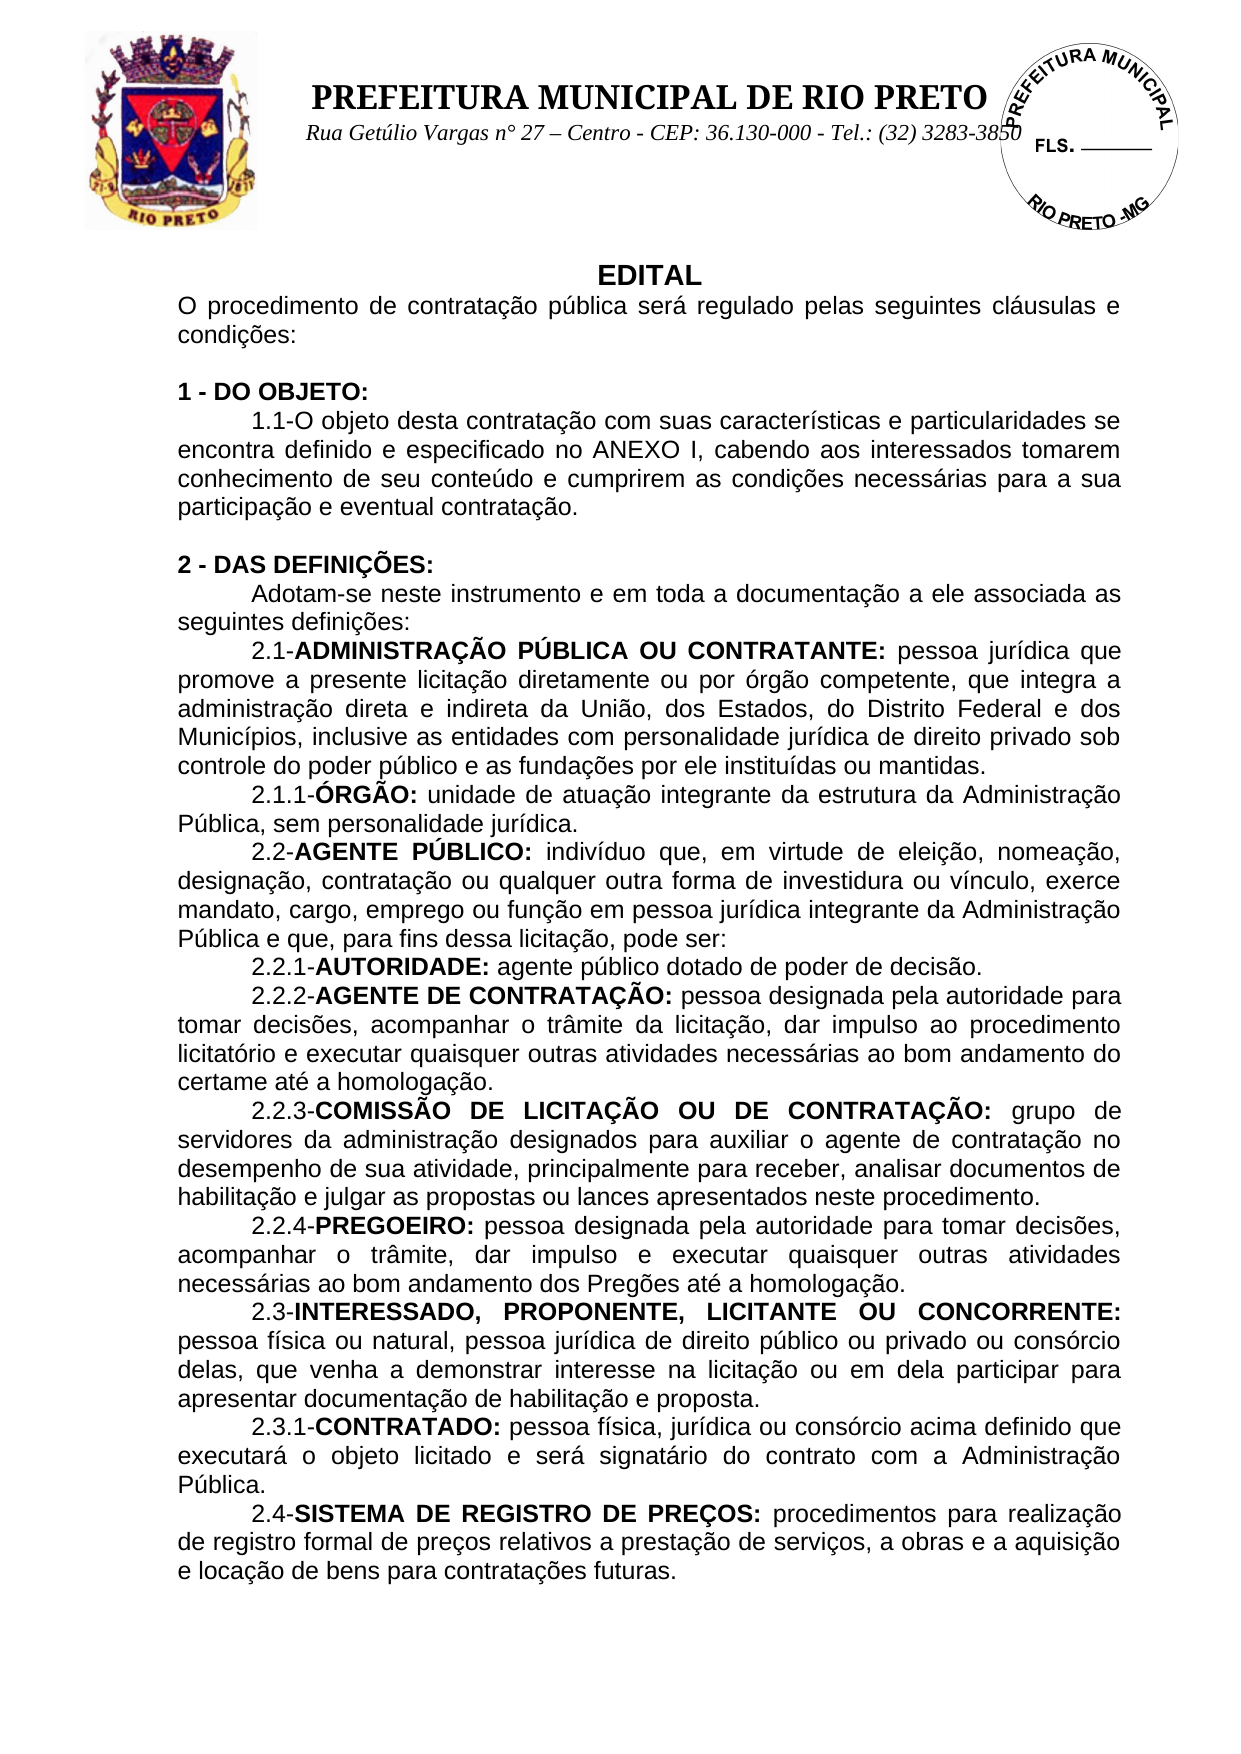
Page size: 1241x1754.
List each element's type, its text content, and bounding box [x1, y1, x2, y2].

text 2.4-SISTEMA DE REGISTRO DE PREÇOS: procedimentos para realização de registro formal de preços relativos a prestação de serviços, a obras e a aquisição e locação de bens para contratações futuras. [177, 1499, 1122, 1585]
text 2.2-AGENTE PÚBLICO: indivíduo que, em virtude de eleição, nomeação, designação, contratação ou qualquer outra forma de investidura ou vínculo, exerce mandato, cargo, emprego ou função em pessoa jurídica integrante da Administração Pública e que, para fins dessa licitação, pode ser: [177, 837, 1122, 952]
text 2.3-INTERESSADO, PROPONENTE, LICITANTE OU CONCORRENTE: pessoa física ou natural, pessoa jurídica de direito público ou privado ou consórcio delas, que venha a demonstrar interesse na licitação ou em dela participar para apresentar documentação de habilitação e proposta. [177, 1297, 1122, 1412]
text 1.1-O objeto desta contratação com suas características e particularidades se encontra definido e especificado no ANEXO I, cabendo aos interessados tomarem conhecimento de seu conteúdo e cumprirem as condições necessárias para a sua participação e eventual contratação. [177, 406, 1122, 521]
picture [84, 31, 258, 230]
text 2.2.4-PREGOEIRO: pessoa designada pela autoridade para tomar decisões, acompanhar o trâmite, dar impulso e executar quaisquer outras atividades necessárias ao bom andamento dos Pregões até a homologação. [177, 1211, 1122, 1297]
text O procedimento de contratação pública será regulado pelas seguintes cláusulas e condições: [177, 291, 1122, 349]
text Adotam-se neste instrumento e em toda a documentação a ele associada as seguintes definições: [177, 579, 1122, 636]
text 2 - DAS DEFINIÇÕES: [177, 550, 1122, 579]
text 2.1.1-ÓRGÃO: unidade de atuação integrante da estrutura da Administração Pública, sem personalidade jurídica. [177, 780, 1122, 837]
text 2.2.2-AGENTE DE CONTRATAÇÃO: pessoa designada pela autoridade para tomar decisões, acompanhar o trâmite da licitação, dar impulso ao procedimento licitatório e executar quaisquer outras atividades necessárias ao bom andamento do certame até a homologação. [177, 981, 1122, 1096]
text 2.1-ADMINISTRAÇÃO PÚBLICA OU CONTRATANTE: pessoa jurídica que promove a presente licitação diretamente ou por órgão competente, que integra a administração direta e indireta da União, dos Estados, do Distrito Federal e dos Municípios, inclusive as entidades com personalidade jurídica de direito privado sob controle do poder público e as fundações por ele instituídas ou mantidas. [177, 636, 1122, 780]
picture [1000, 132, 1006, 139]
text 1 - DO OBJETO: [177, 377, 1122, 406]
text 2.3.1-CONTRATADO: pessoa física, jurídica ou consórcio acima definido que executará o objeto licitado e será signatário do contrato com a Administração Pública. [177, 1412, 1122, 1499]
picture [1000, 43, 1179, 230]
text 2.2.3-COMISSÃO DE LICITAÇÃO OU DE CONTRATAÇÃO: grupo de servidores da administração designados para auxiliar o agente de contratação no desempenho de sua atividade, principalmente para receber, analisar documentos de habilitação e julgar as propostas ou lances apresentados neste procedimento. [177, 1096, 1122, 1211]
text EDITAL [177, 258, 1122, 291]
text 2.2.1-AUTORIDADE: agente público dotado de poder de decisão. [177, 952, 1122, 981]
